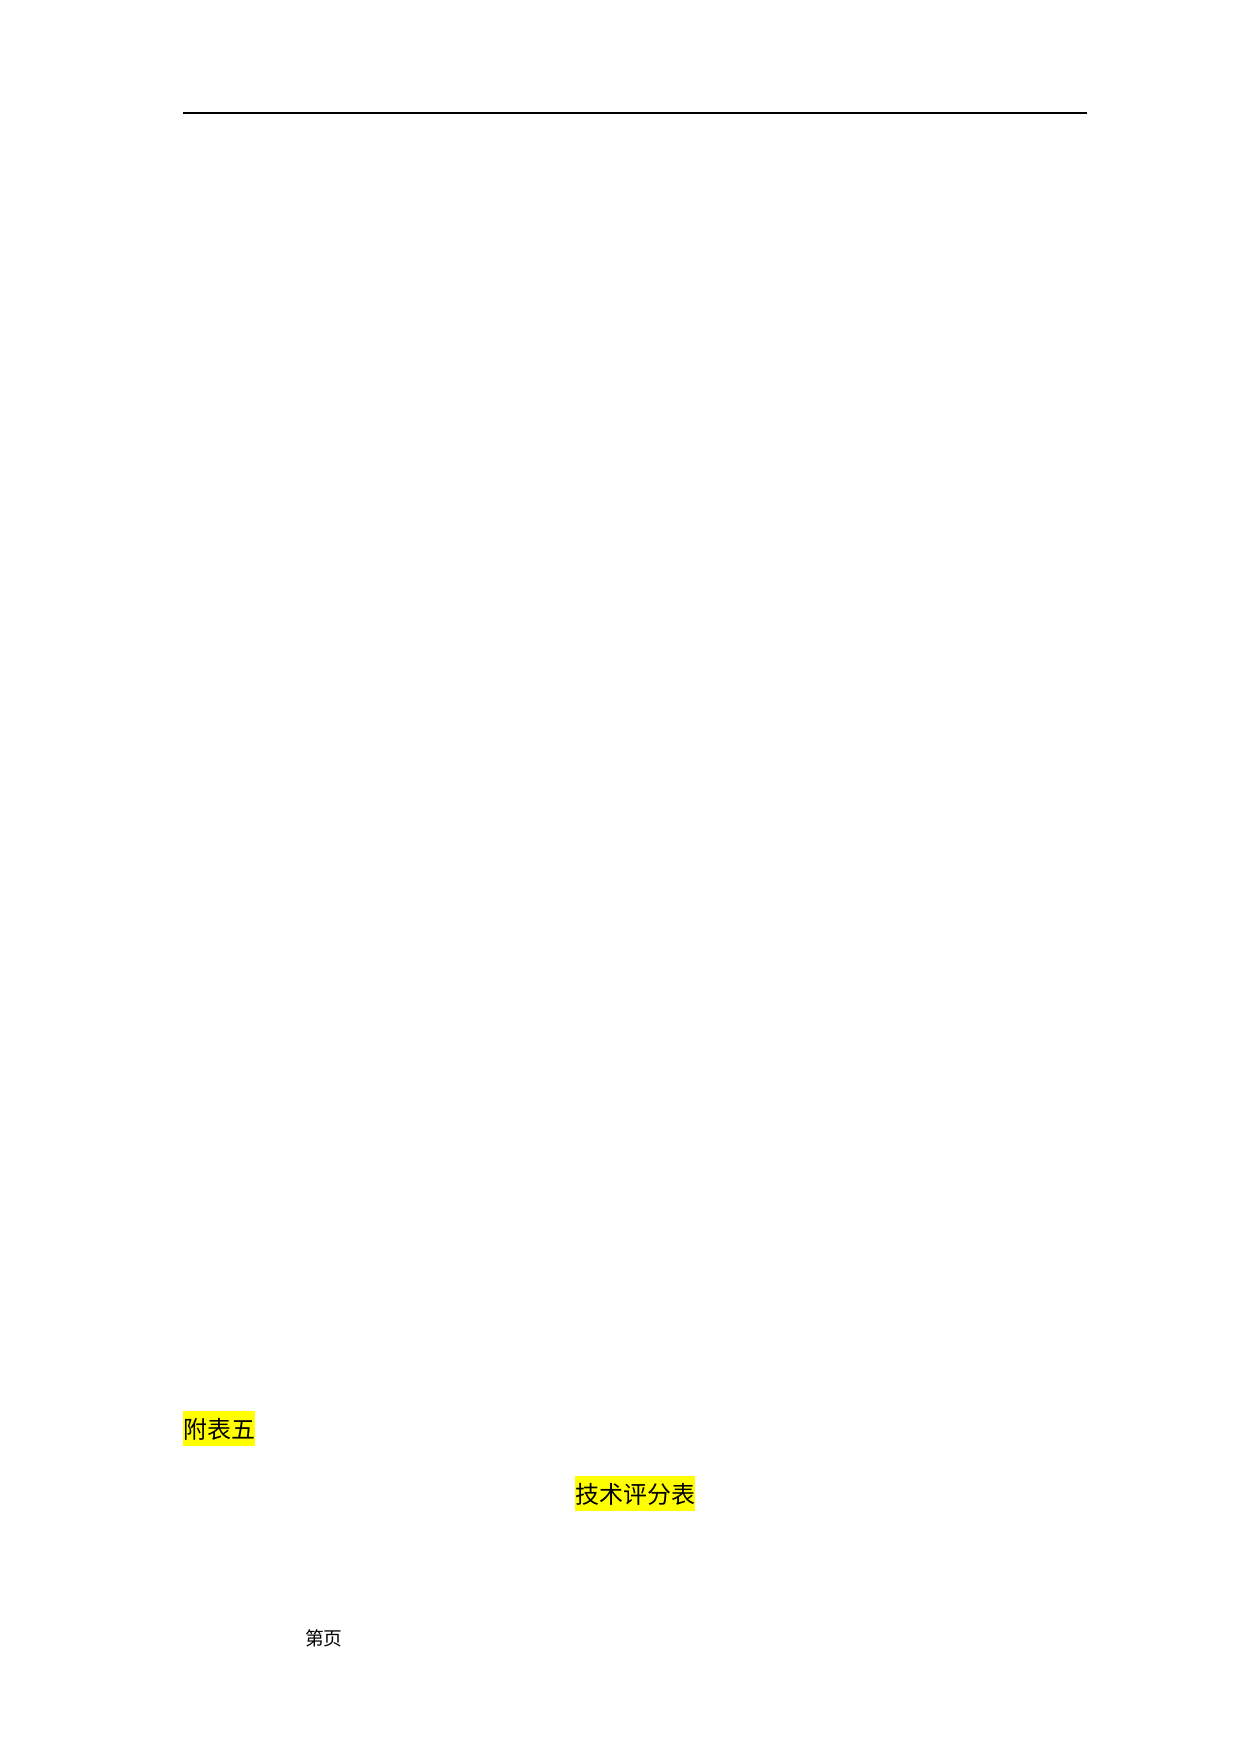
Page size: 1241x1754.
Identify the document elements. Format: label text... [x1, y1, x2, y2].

text 附表五 [183, 1396, 1087, 1461]
text 技术评分表 [183, 1461, 1087, 1526]
